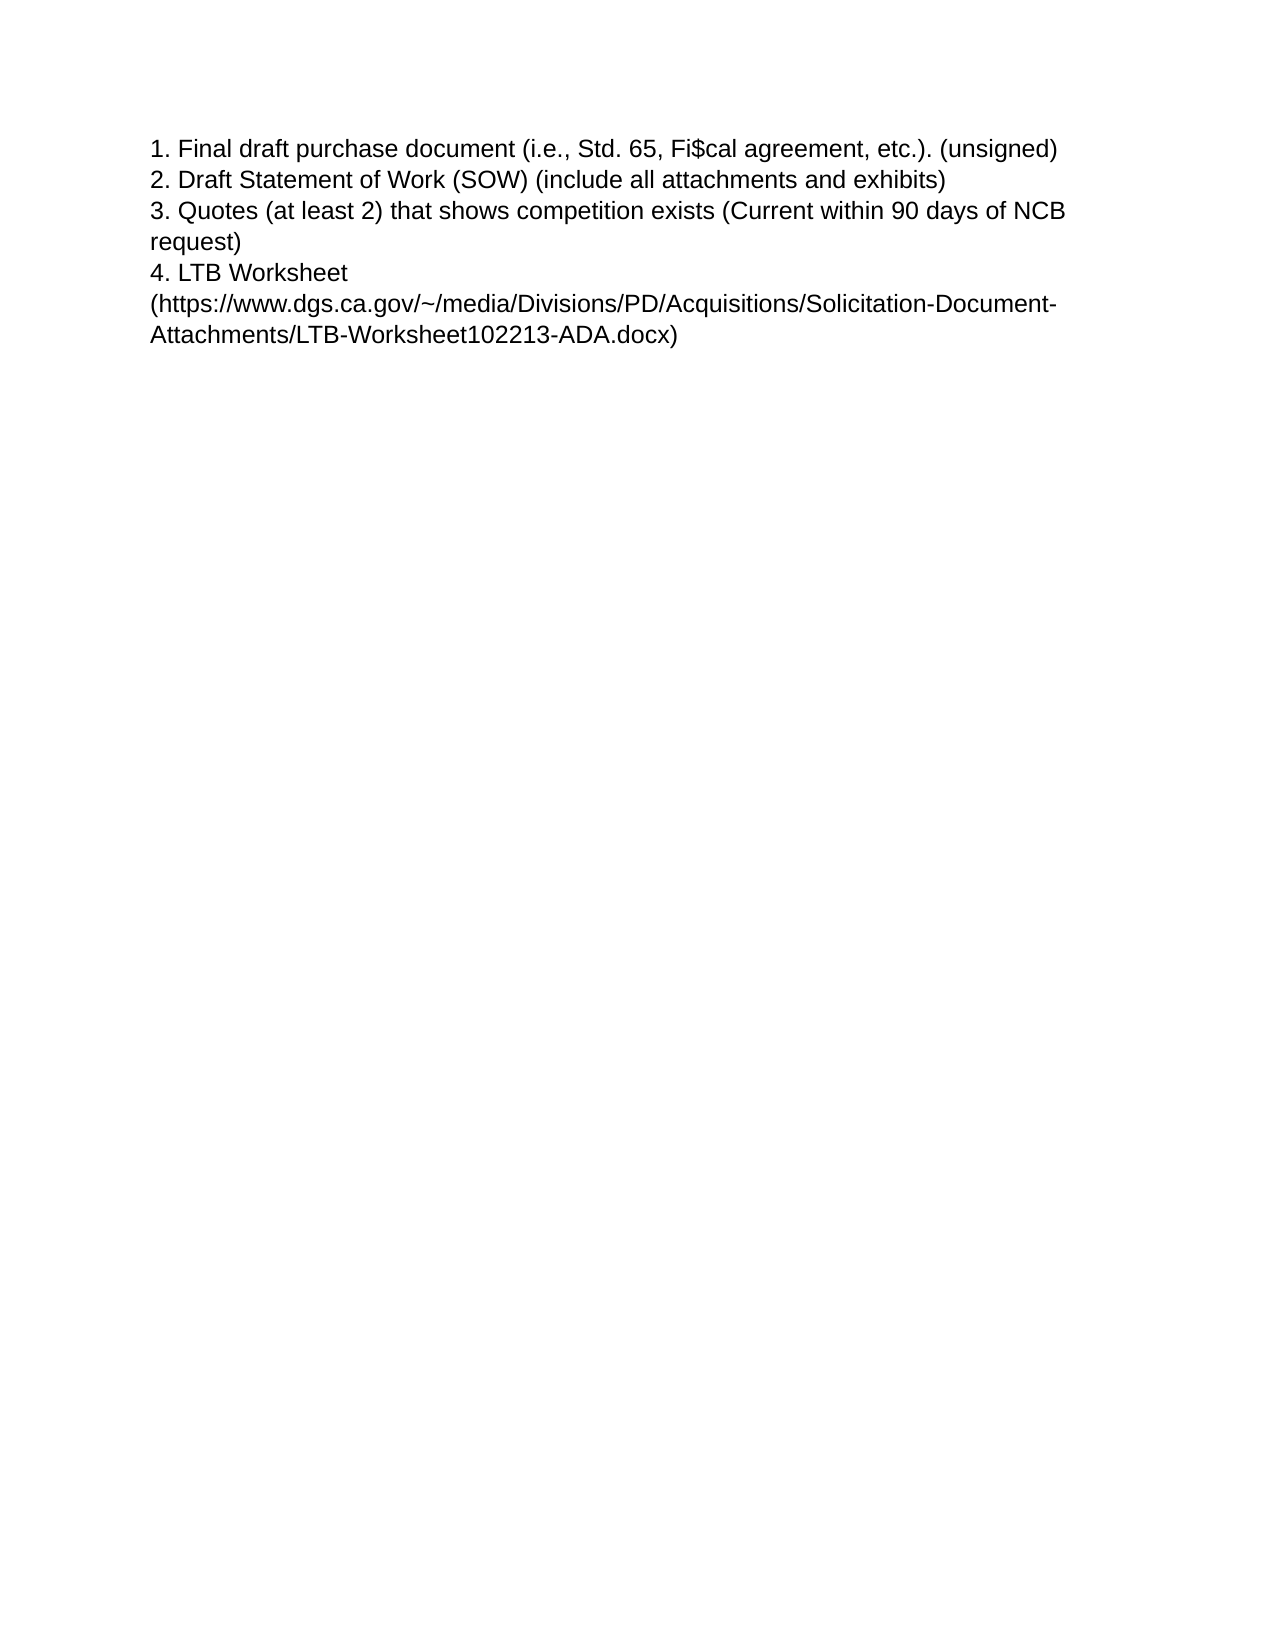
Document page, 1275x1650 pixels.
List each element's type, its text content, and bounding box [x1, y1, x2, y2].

text 3. Quotes (at least 2) that shows competition exists (Current within 90 days of NCB request) [150, 196, 1125, 256]
text 2. Draft Statement of Work (SOW) (include all attachments and exhibits) [150, 165, 1125, 194]
text 1. Final draft purchase document (i.e., Std. 65, Fi$cal agreement, etc.). (unsigned) [150, 134, 1125, 163]
text 4. LTB Worksheet (https://www.dgs.ca.gov/~/media/Divisions/PD/Acquisitions/Solicitation-Document-Attachments/LTB-Worksheet102213-ADA.docx) [150, 258, 1125, 349]
